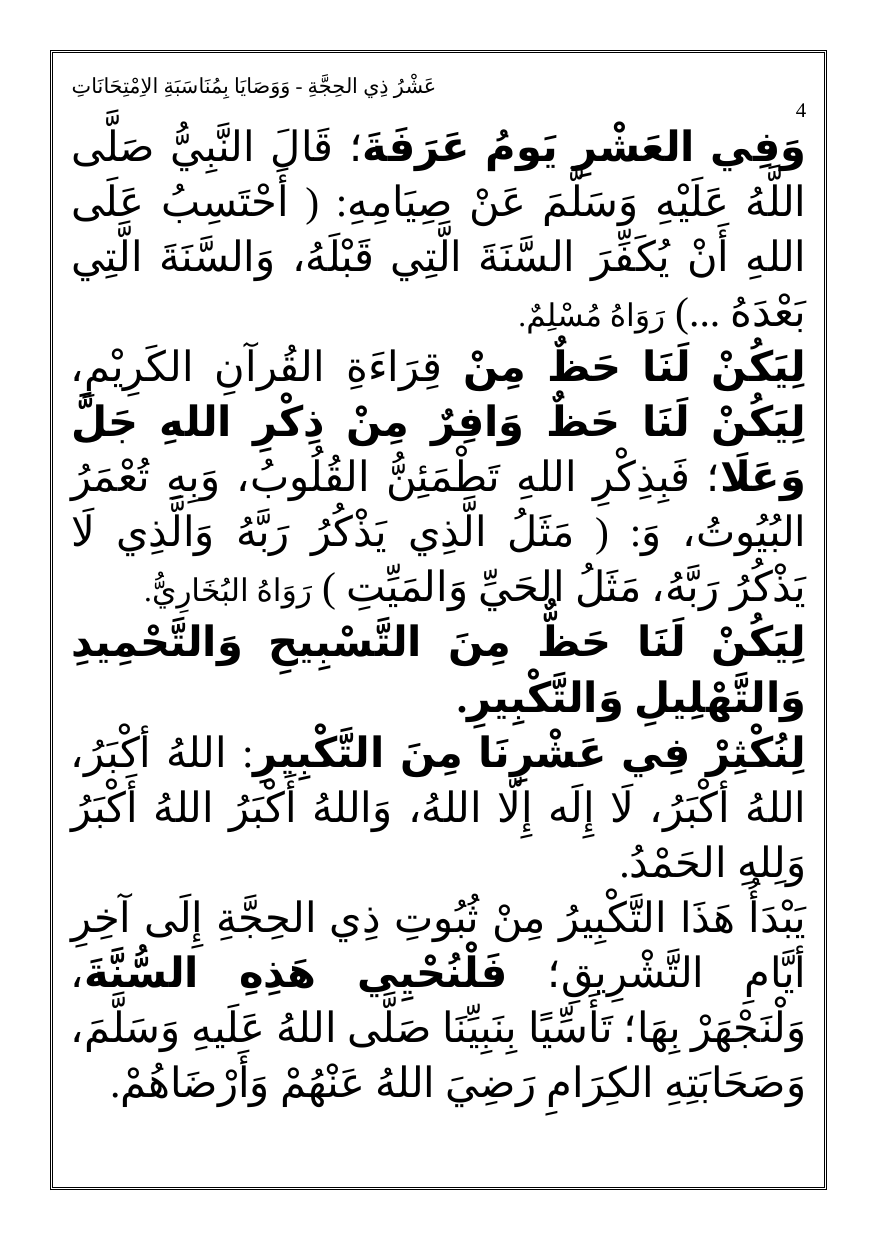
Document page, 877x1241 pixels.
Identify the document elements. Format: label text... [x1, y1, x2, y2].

text يَبْدَأُ هَذَا التَّكْبِيرُ مِنْ ثُبُوتِ ذِي الحِجَّةِ إِلَى آخِرِ أيَّامِ التَّشْرِيقِ؛ فَلْنُحْيِي هَذِهِ السُّنَّةَ، وَلْنَجْهَرْ بِهَا؛ تَأَسِّيًا بِنَبِيِّنَا صَلَّى اللهُ عَلَيهِ وَسَلَّمَ، وَصَحَابَتِهِ الكِرَامِ رَضِيَ اللهُ عَنْهُمْ وَأَرْضَاهُمْ. [71, 893, 806, 1107]
text لِنُكْثِرْ فِي عَشْرِنَا مِنَ التَّكْبِيرِ: اللهُ أكْبَرُ، اللهُ أكْبَرُ، لَا إِلَه إِلَّا اللهُ، وَاللهُ أَكْبَرُ اللهُ أَكْبَرُ وَلِلهِ الحَمْدُ. [71, 728, 806, 886]
text لِيَكُنْ لَنَا حَظٌ مِنْ قِرَاءَةِ القُرآنِ الكَرِيْمِ، لِيَكُنْ لَنَا حَظٌ وَافِرٌ مِنْ ذِكْرِ اللهِ جَلَّ وَعَلَا؛ فَبِذِكْرِ اللهِ تَطْمَئِنُّ القُلُوبُ، وَبِهِ تُعْمَرُ البُيُوتُ، وَ: ( مَثَلُ الَّذِي يَذْكُرُ رَبَّهُ وَالَّذِي لَا يَذْكُرُ رَبَّهُ، مَثَلُ الحَيِّ وَالمَيِّتِ ) رَوَاهُ البُخَارِيُّ. [71, 342, 806, 611]
text وَفِي العَشْرِ يَومُ عَرَفَةَ؛ قَالَ النَّبِيُّ صَلَّى اللَّهُ عَلَيْهِ وَسَلَّمَ عَنْ صِيَامِهِ: ( أَحْتَسِبُ عَلَى اللهِ أَنْ يُكَفِّرَ السَّنَةَ الَّتِي قَبْلَهُ، وَالسَّنَةَ الَّتِي بَعْدَهُ ...) رَوَاهُ مُسْلِمٌ. [71, 122, 806, 335]
text لِيَكُنْ لَنَا حَظٌّ مِنَ التَّسْبِيحِ وَالتَّحْمِيدِ وَالتَّهْلِيلِ وَالتَّكْبِيرِ. [71, 618, 806, 721]
